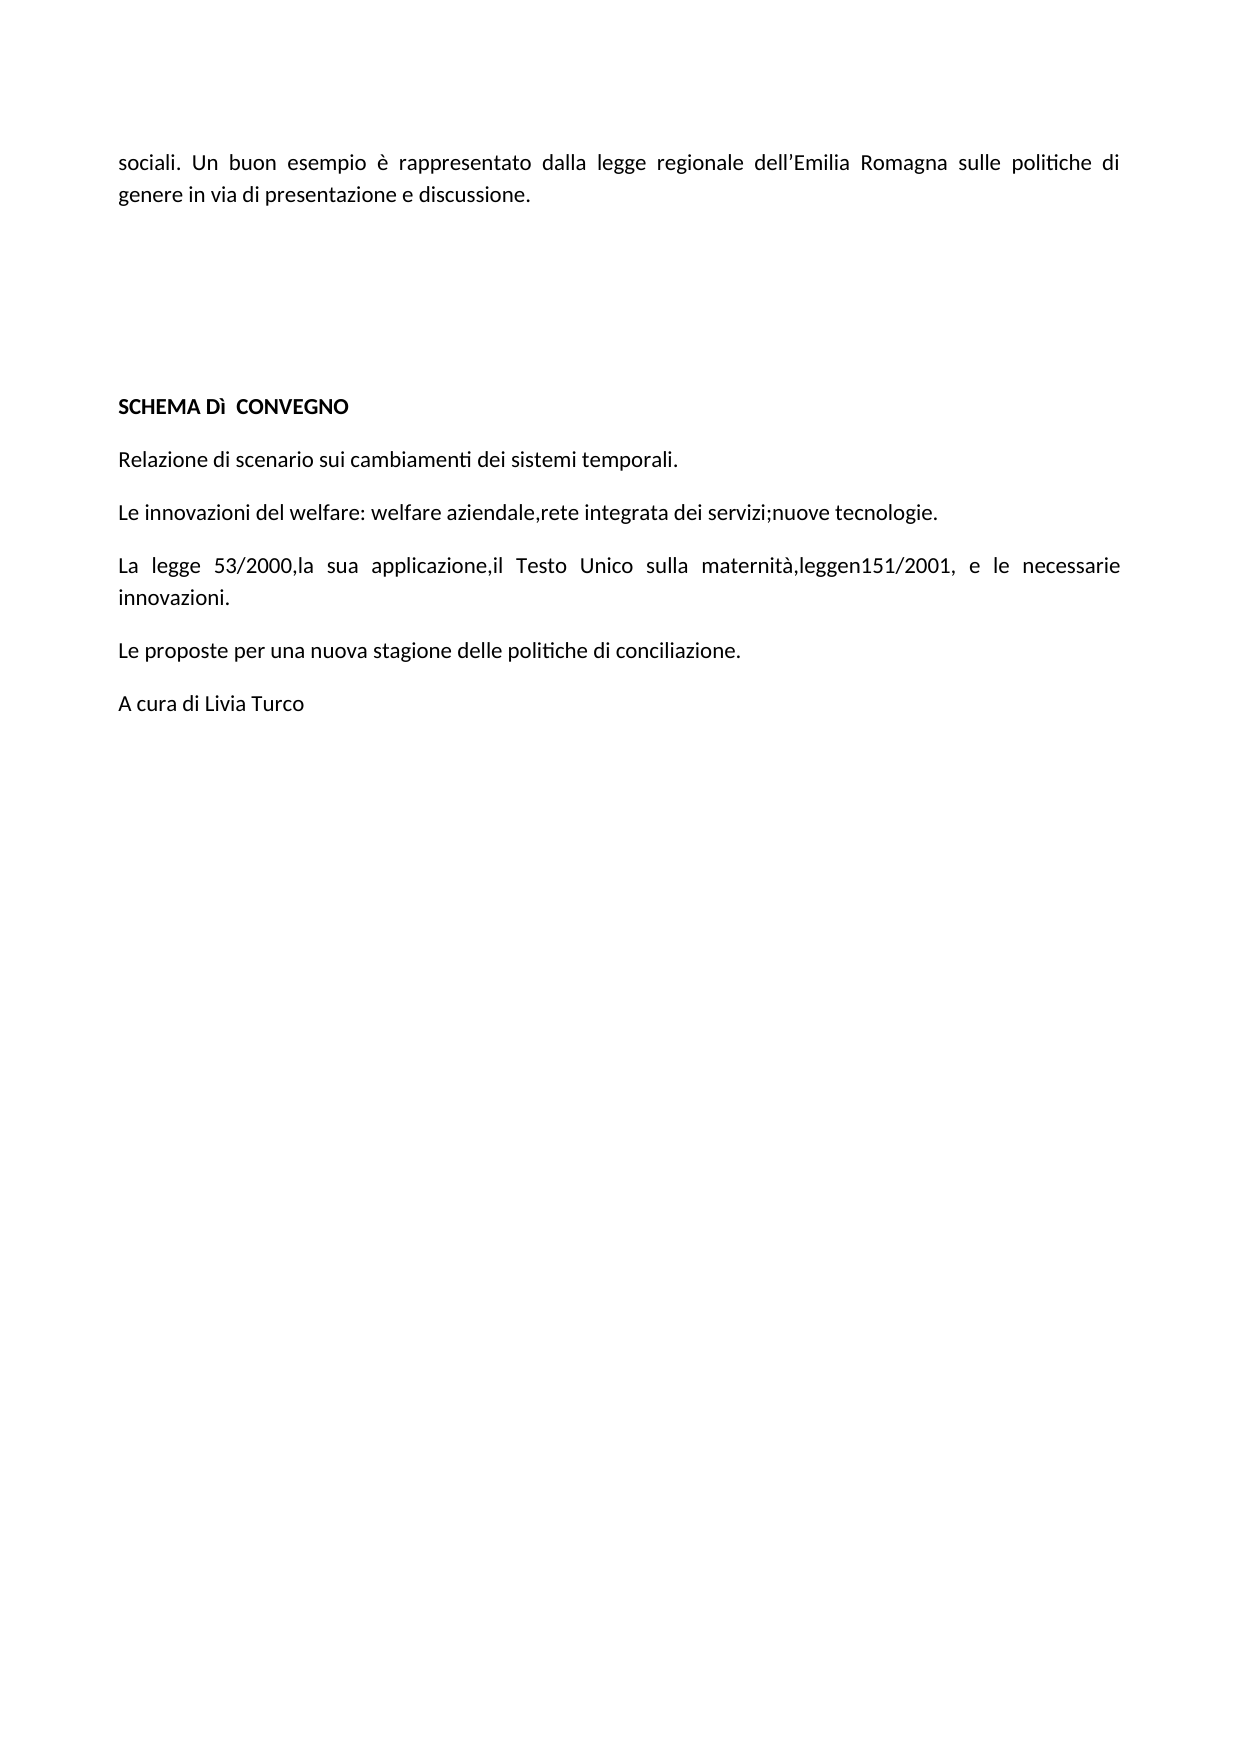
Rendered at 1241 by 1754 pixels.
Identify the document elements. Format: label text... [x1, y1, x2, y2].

text Le proposte per una nuova stagione delle politiche di conciliazione. [118, 636, 1122, 664]
text SCHEMA Dì CONVEGNO [118, 392, 1122, 420]
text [118, 148, 1122, 208]
text Le innovazioni del welfare: welfare aziendale,rete integrata dei servizi;nuove tecnologie. [118, 498, 1122, 526]
text Relazione di scenario sui cambiamenti dei sistemi temporali. [118, 445, 1122, 473]
text A cura di Livia Turco [118, 689, 1122, 717]
text La legge 53/2000,la sua applicazione,il Testo Unico sulla maternità,leggen151/2001, e le necessarie innovazioni. [118, 551, 1122, 611]
